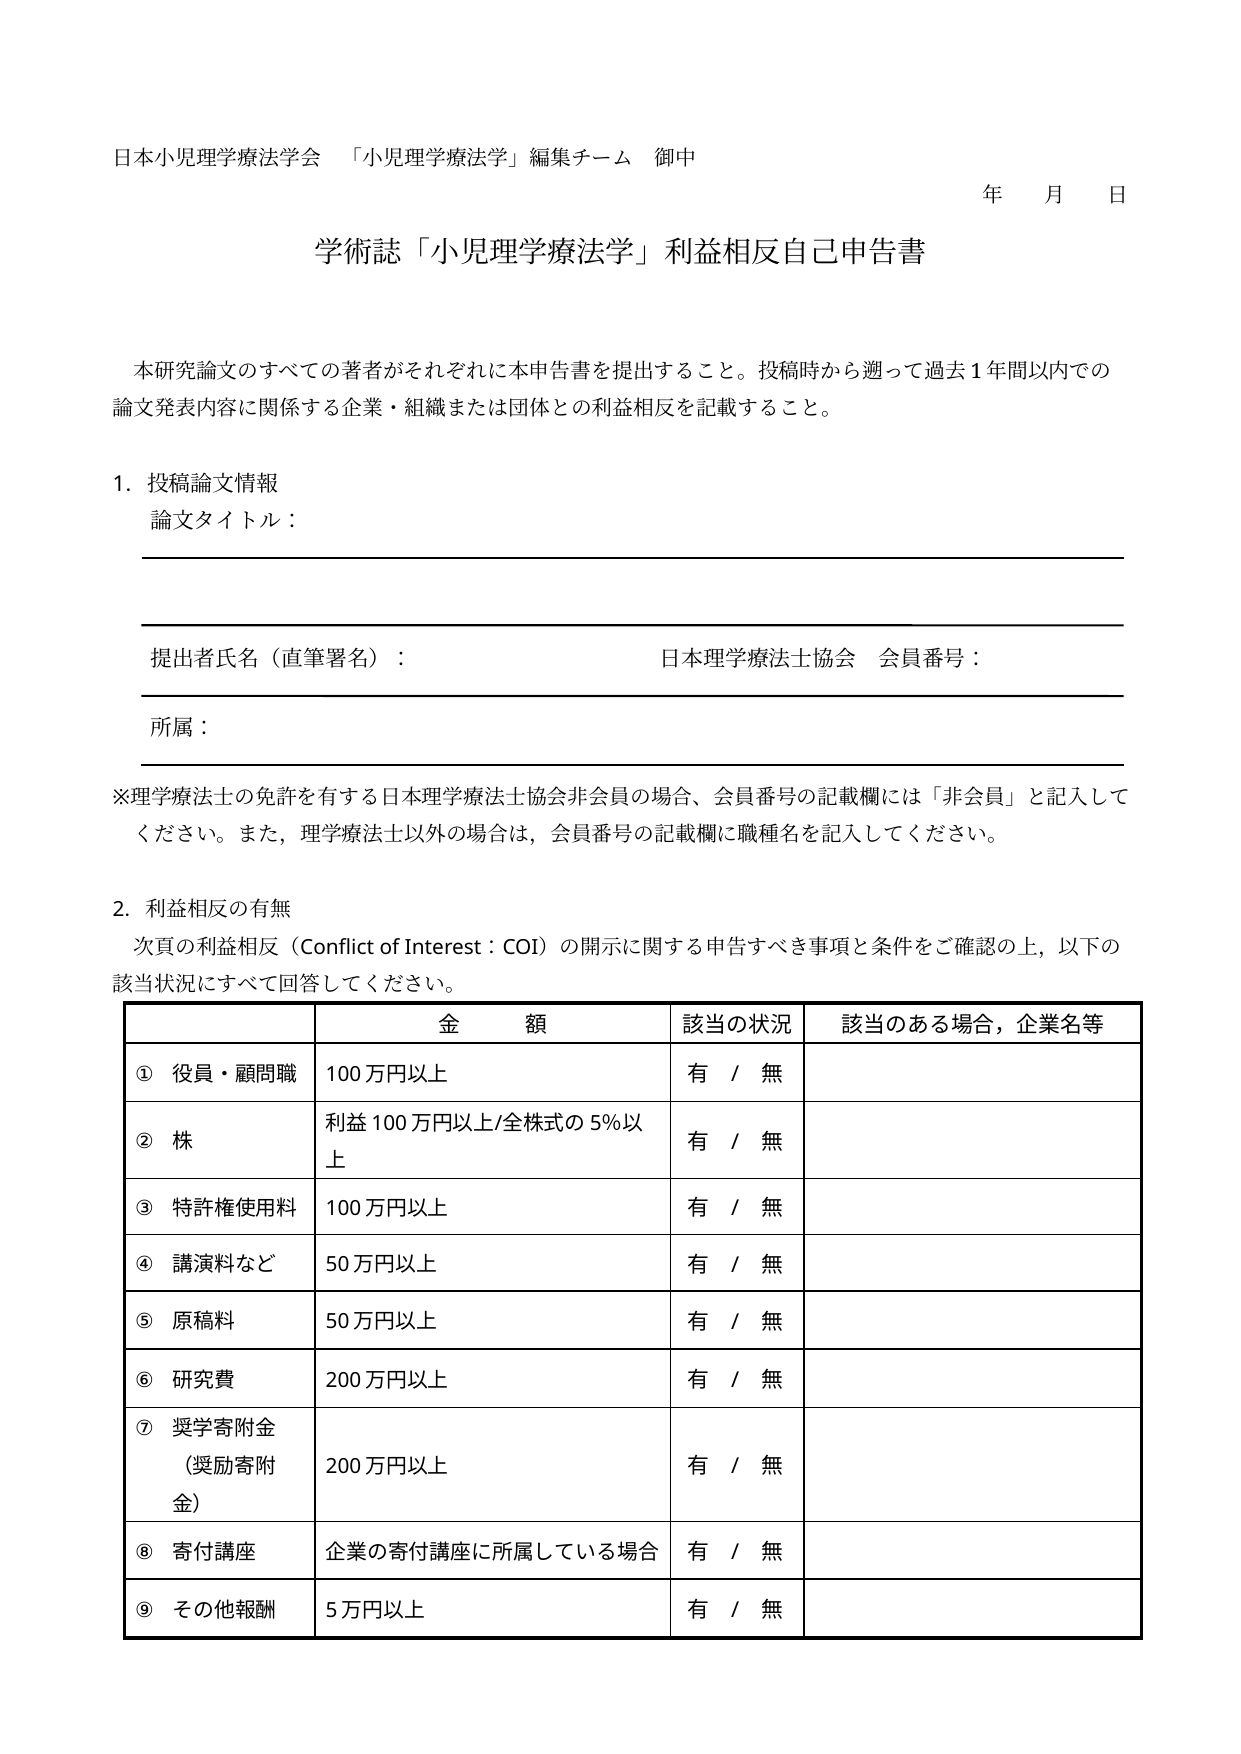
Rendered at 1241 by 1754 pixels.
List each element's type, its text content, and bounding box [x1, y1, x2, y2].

text 学術誌「小児理学療法学」利益相反自己申告書 [112, 213, 1128, 288]
table_cell 有 / 無 [671, 1235, 803, 1290]
table_cell 奨学寄附金 （奨励寄附金） [126, 1408, 314, 1521]
table_cell 講演料など [126, 1235, 314, 1290]
table_cell 株 [126, 1102, 314, 1177]
text 1．投稿論文情報 [112, 463, 1128, 501]
text 日本小児理学療法学会 「小児理学療法学」編集チーム 御中 [112, 138, 1044, 175]
table_cell 利益100万円以上/全株式の5％以上 [316, 1102, 670, 1177]
list 論文タイトル： [150, 501, 1128, 538]
table_cell 有 / 無 [671, 1350, 803, 1407]
table_header [126, 1005, 314, 1042]
table_cell 役員・顧問職 [126, 1044, 314, 1101]
table_cell 200万円以上 [316, 1408, 670, 1521]
table_cell 50万円以上 [316, 1292, 670, 1348]
table_cell 寄付講座 [126, 1522, 314, 1578]
table_cell 有 / 無 [671, 1580, 803, 1636]
table_header 金 額 [316, 1005, 670, 1042]
table_cell [805, 1235, 1140, 1290]
table_cell 50万円以上 [316, 1235, 670, 1290]
subtitle 本研究論文のすべての著者がそれぞれに本申告書を提出すること。投稿時から遡って過去1年間以内での論文発表内容に関係する企業・組織または団体との利益相反を記載すること。 [112, 351, 1128, 426]
table_cell [805, 1350, 1140, 1407]
table_cell 特許権使用料 [126, 1179, 314, 1233]
text 2．利益相反の有無 [112, 889, 1131, 926]
table_cell 原稿料 [126, 1292, 314, 1348]
table_cell [805, 1102, 1140, 1177]
text 年 月 日 [112, 175, 1128, 213]
table_cell 100万円以上 [316, 1044, 670, 1101]
table_cell [805, 1044, 1140, 1101]
table_cell 有 / 無 [671, 1102, 803, 1177]
table_cell 有 / 無 [671, 1044, 803, 1101]
table_cell 有 / 無 [671, 1179, 803, 1233]
text 次頁の利益相反（Conflict of Interest：COI）の開示に関する申告すべき事項と条件をご確認の上，以下の該当状況にすべて回答してください。 [112, 926, 1131, 1001]
table_cell 200万円以上 [316, 1350, 670, 1407]
list 所属： [150, 707, 1128, 745]
text ※理学療法士の免許を有する日本理学療法士協会非会員の場合、会員番号の記載欄には「非会員」と記入してください。また，理学療法士以外の場合は，会員番号の記載欄に職種名を記入してください。 [112, 776, 1131, 851]
table_cell [805, 1580, 1140, 1636]
table_cell 5万円以上 [316, 1580, 670, 1636]
table_cell 企業の寄付講座に所属している場合 [316, 1522, 670, 1578]
table_cell その他報酬 [126, 1580, 314, 1636]
table_cell 有 / 無 [671, 1522, 803, 1578]
list 提出者氏名（直筆署名）： 日本理学療法士協会 会員番号： [150, 638, 1128, 676]
table_cell 研究費 [126, 1350, 314, 1407]
table_cell [805, 1408, 1140, 1521]
table_header 該当の状況 [671, 1005, 803, 1042]
table_cell 有 / 無 [671, 1408, 803, 1521]
table_cell [805, 1292, 1140, 1348]
table_cell [805, 1179, 1140, 1233]
table_cell [805, 1522, 1140, 1578]
table_header 該当のある場合，企業名等 [805, 1005, 1140, 1042]
table_cell 有 / 無 [671, 1292, 803, 1348]
table_cell 100万円以上 [316, 1179, 670, 1233]
